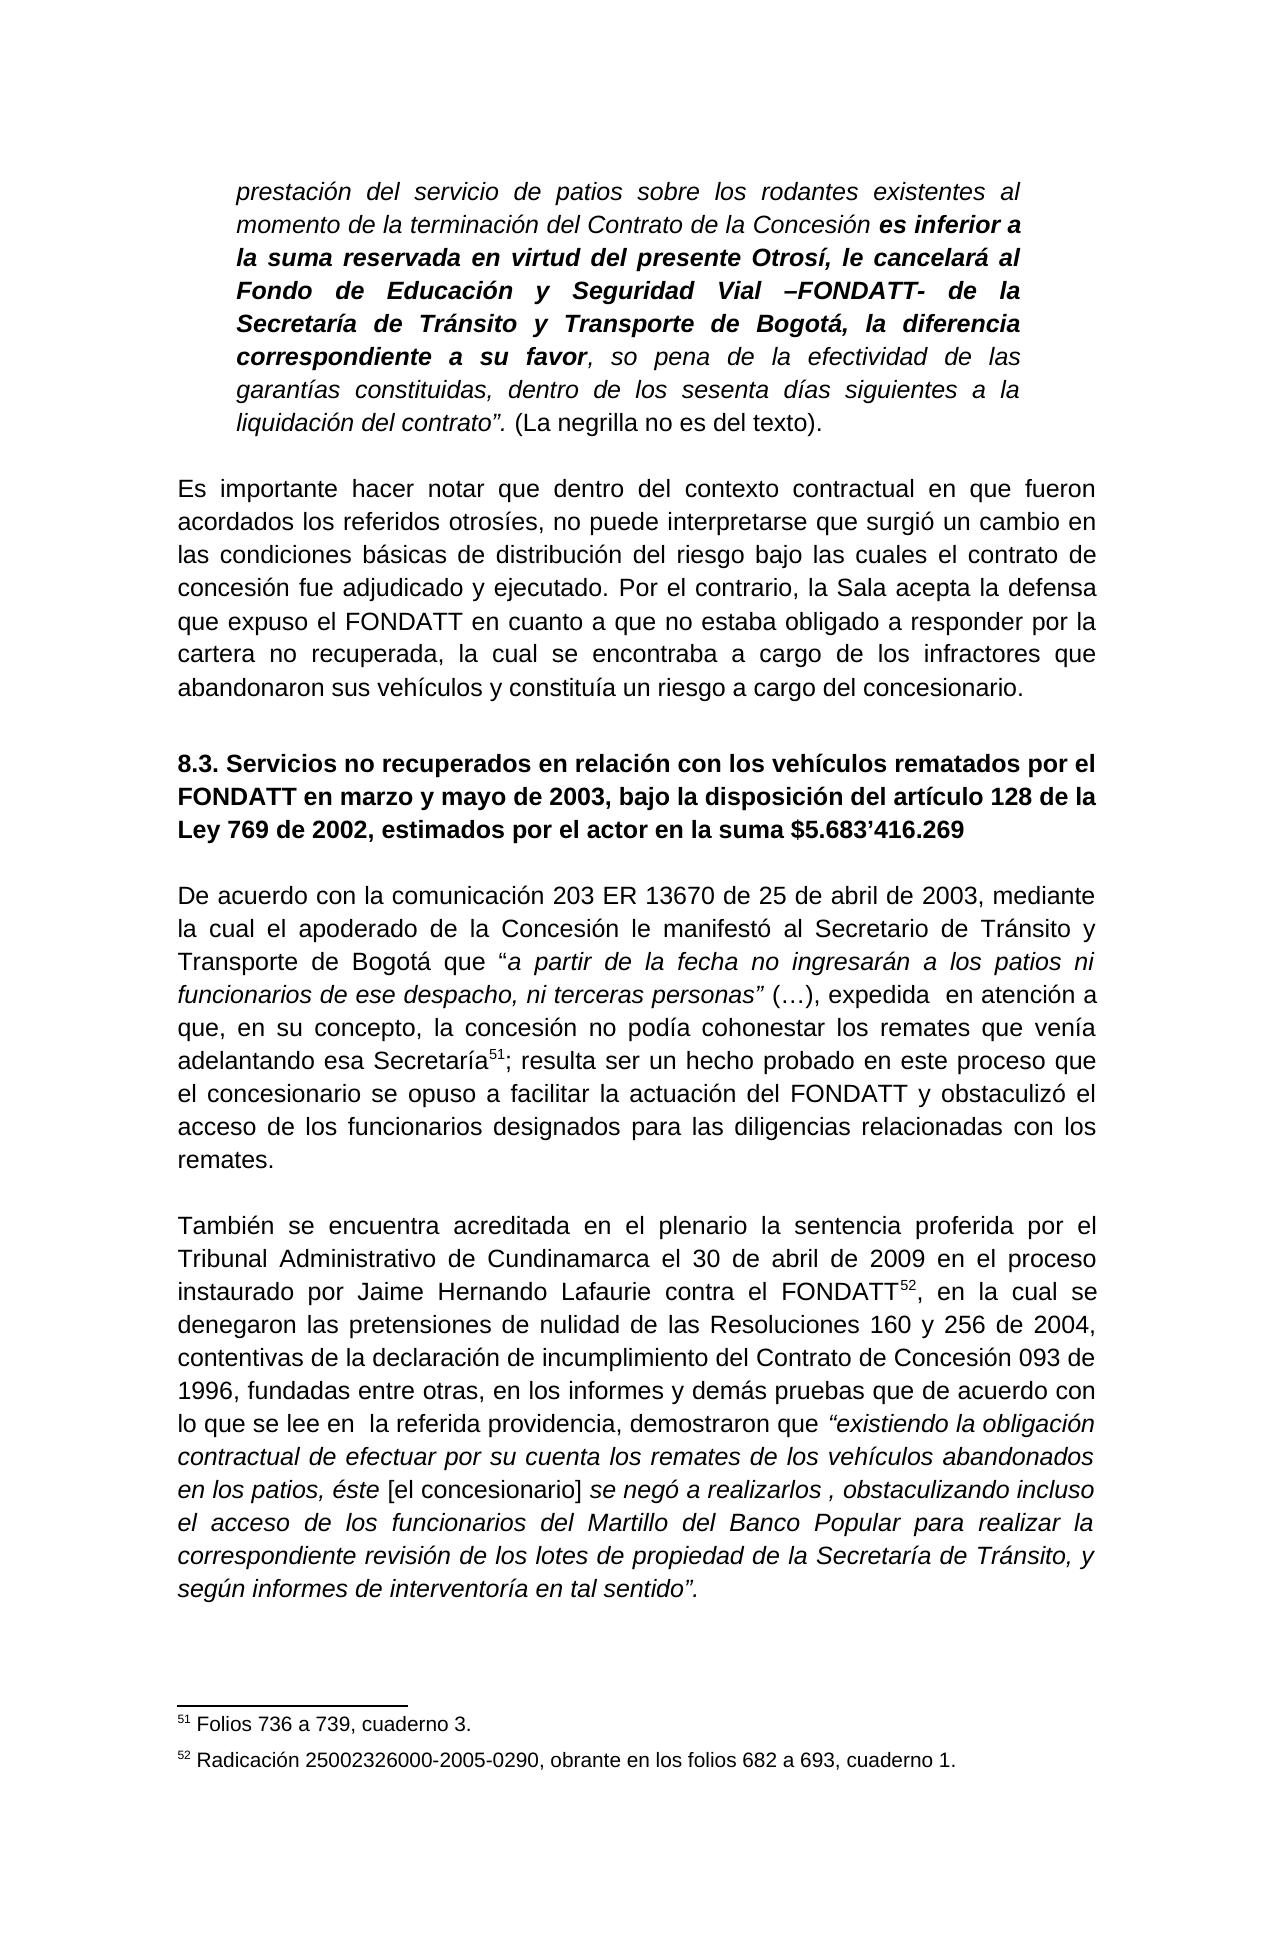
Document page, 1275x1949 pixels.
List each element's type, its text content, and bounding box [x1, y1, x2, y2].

text También se encuentra acreditada en el plenario la sentencia proferida por el Tribunal Administrativo de Cundinamarca el 30 de abril de 2009 en el proceso instaurado por Jaime Hernando Lafaurie contra el FONDATT, en la cual se denegaron las pretensiones de nulidad de las Resoluciones 160 y 256 de 2004, contentivas de la declaración de incumplimiento del Contrato de Concesión 093 de 1996, fundadas entre otras, en los informes y demás pruebas que de acuerdo con lo que se lee en la referida providencia, demostraron que “existiendo la obligación contractual de efectuar por su cuenta los remates de los vehículos abandonados en los patios, éste [el concesionario] se negó a realizarlos , obstaculizando incluso el acceso de los funcionarios del Martillo del Banco Popular para realizar la correspondiente revisión de los lotes de propiedad de la Secretaría de Tránsito, y según informes de interventoría en tal sentido”. [177, 1211, 1098, 1603]
text 8.3. Servicios no recuperados en relación con los vehículos rematados por el FONDATT en marzo y mayo de 2003, bajo la disposición del artículo 128 de la Ley 769 de 2002, estimados por el actor en la suma $5.683’416.269 [177, 749, 1098, 843]
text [236, 177, 1024, 437]
text De acuerdo con la comunicación 203 ER 13670 de 25 de abril de 2003, mediante la cual el apoderado de la Concesión le manifestó al Secretario de Tránsito y Transporte de Bogotá que “a partir de la fecha no ingresarán a los patios ni funcionarios de ese despacho, ni terceras personas” (…), expedida en atención a que, en su concepto, la concesión no podía cohonestar los remates que venía adelantando esa Secretaría; resulta ser un hecho probado en este proceso que el concesionario se opuso a facilitar la actuación del FONDATT y obstaculizó el acceso de los funcionarios designados para las diligencias relacionadas con los remates. [177, 881, 1098, 1174]
text Es importante hacer notar que dentro del contexto contractual en que fueron acordados los referidos otrosíes, no puede interpretarse que surgió un cambio en las condiciones básicas de distribución del riesgo bajo las cuales el contrato de concesión fue adjudicado y ejecutado. Por el contrario, la Sala acepta la defensa que expuso el FONDATT en cuanto a que no estaba obligado a responder por la cartera no recuperada, la cual se encontraba a cargo de los infractores que abandonaron sus vehículos y constituía un riesgo a cargo del concesionario. [177, 474, 1098, 701]
